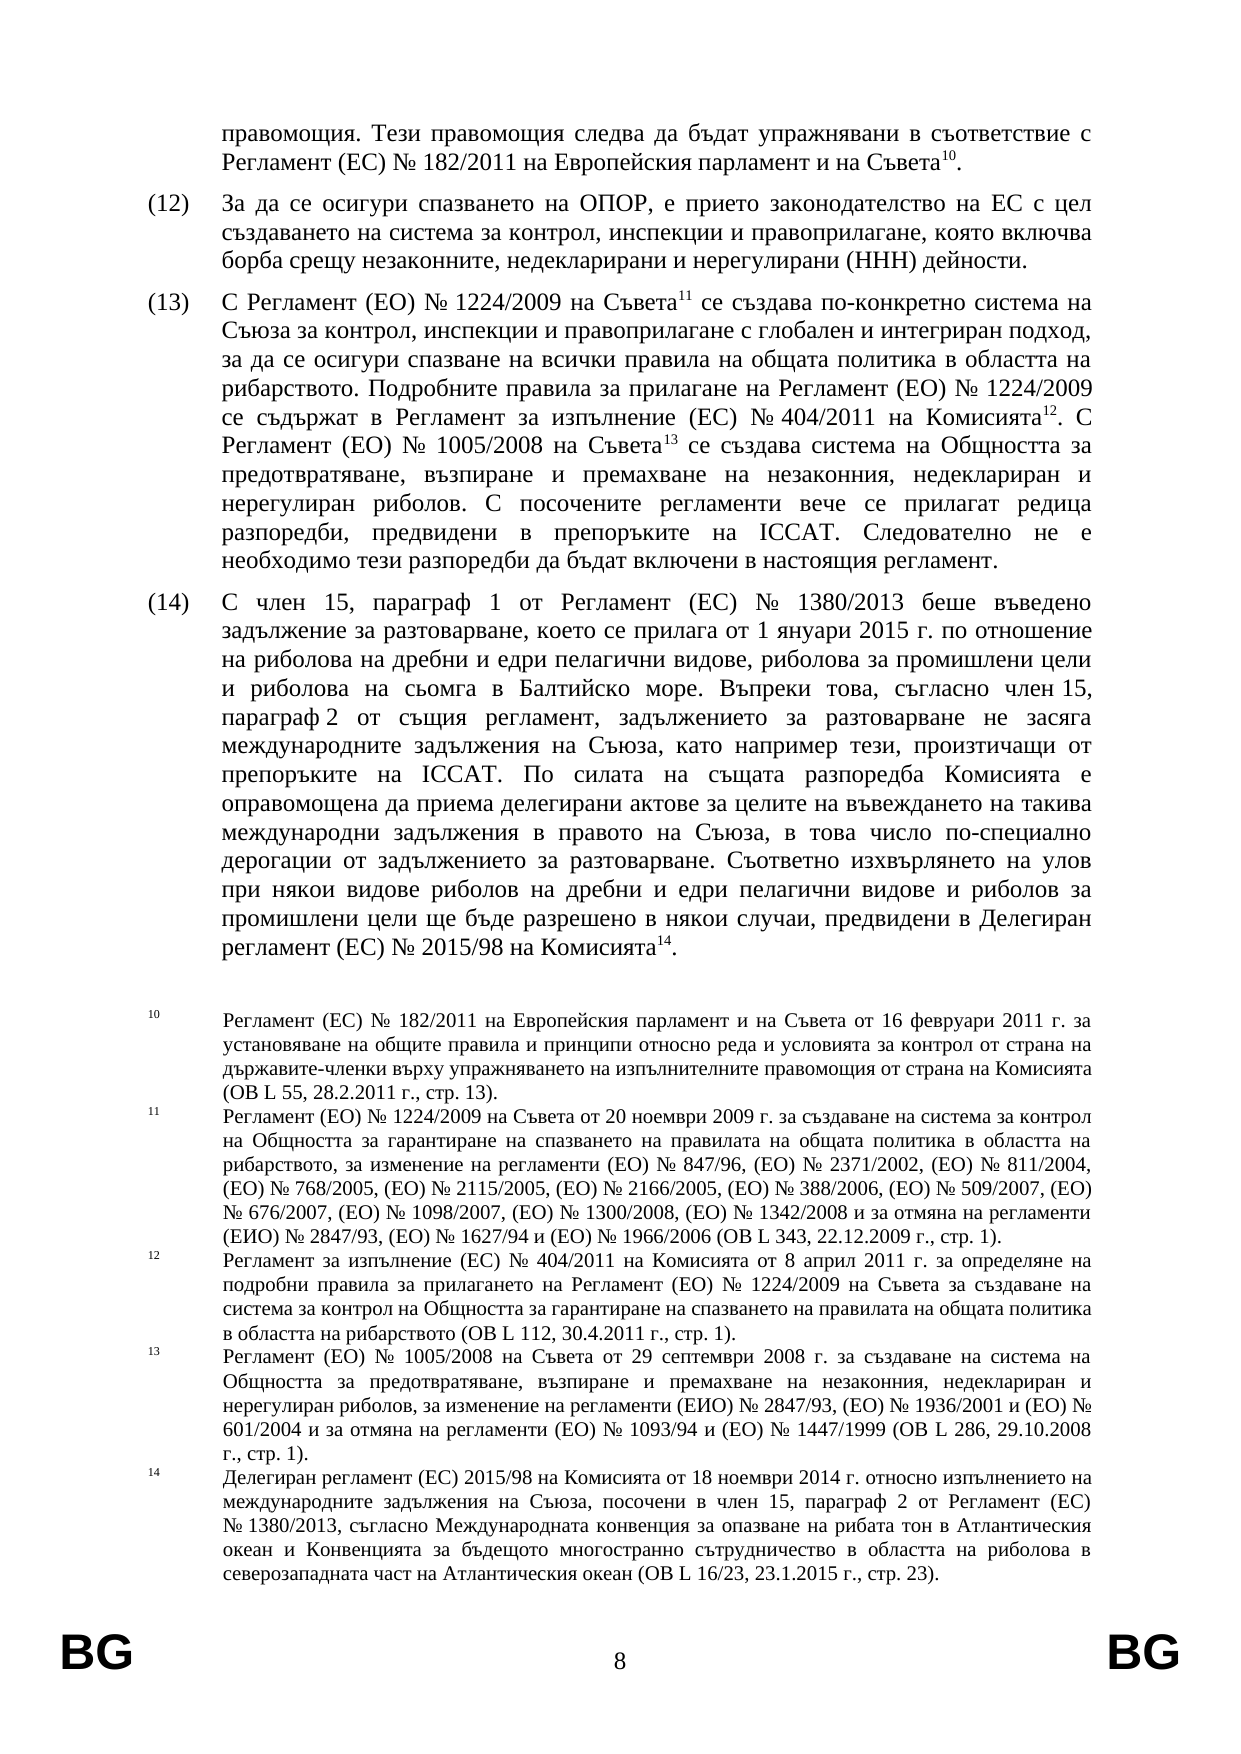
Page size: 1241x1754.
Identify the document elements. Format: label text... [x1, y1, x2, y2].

text (12) За да се осигури спазването на ОПОР, е прието законодателство на ЕС с цел създаването на система за контрол, инспекции и правоприлагане, която включва борба срещу незаконните, недекларирани и нерегулирани (ННН) дейности. [148, 188, 1093, 274]
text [148, 118, 1093, 176]
text (14) С член 15, параграф 1 от Регламент (ЕС) № 1380/2013 беше въведено задължение за разтоварване, което се прилага от 1 януари 2015 г. по отношение на риболова на дребни и едри пелагични видове, риболова за промишлени цели и риболова на сьомга в Балтийско море. Въпреки това, съгласно член 15, параграф 2 от същия регламент, задължението за разтоварване не засяга международните задължения на Съюза, като например тези, произтичащи от препоръките на ICCAT. По силата на същата разпоредба Комисията е оправомощена да приема делегирани актове за целите на въвеждането на такива международни задължения в правото на Съюза, в това число по-специално дерогации от задължението за разтоварване. Съответно изхвърлянето на улов при някои видове риболов на дребни и едри пелагични видове и риболов за промишлени цели ще бъде разрешено в някои случаи, предвидени в Делегиран регламент (ЕС) № 2015/98 на Комисията. [148, 587, 1093, 961]
text (13) С Регламент (ЕО) № 1224/2009 на Съвета се създава по-конкретно система на Съюза за контрол, инспекции и правоприлагане с глобален и интегриран подход, за да се осигури спазване на всички правила на общата политика в областта на рибарството. Подробните правила за прилагане на Регламент (ЕО) № 1224/2009 се съдържат в Регламент за изпълнение (ЕС) № 404/2011 на Комисията. С Регламент (ЕО) № 1005/2008 на Съвета се създава система на Общността за предотвратяване, възпиране и премахване на незаконния, недеклариран и нерегулиран риболов. С посочените регламенти вече се прилагат редица разпоредби, предвидени в препоръките на ICCAT. Следователно не е необходимо тези разпоредби да бъдат включени в настоящия регламент. [148, 287, 1093, 574]
